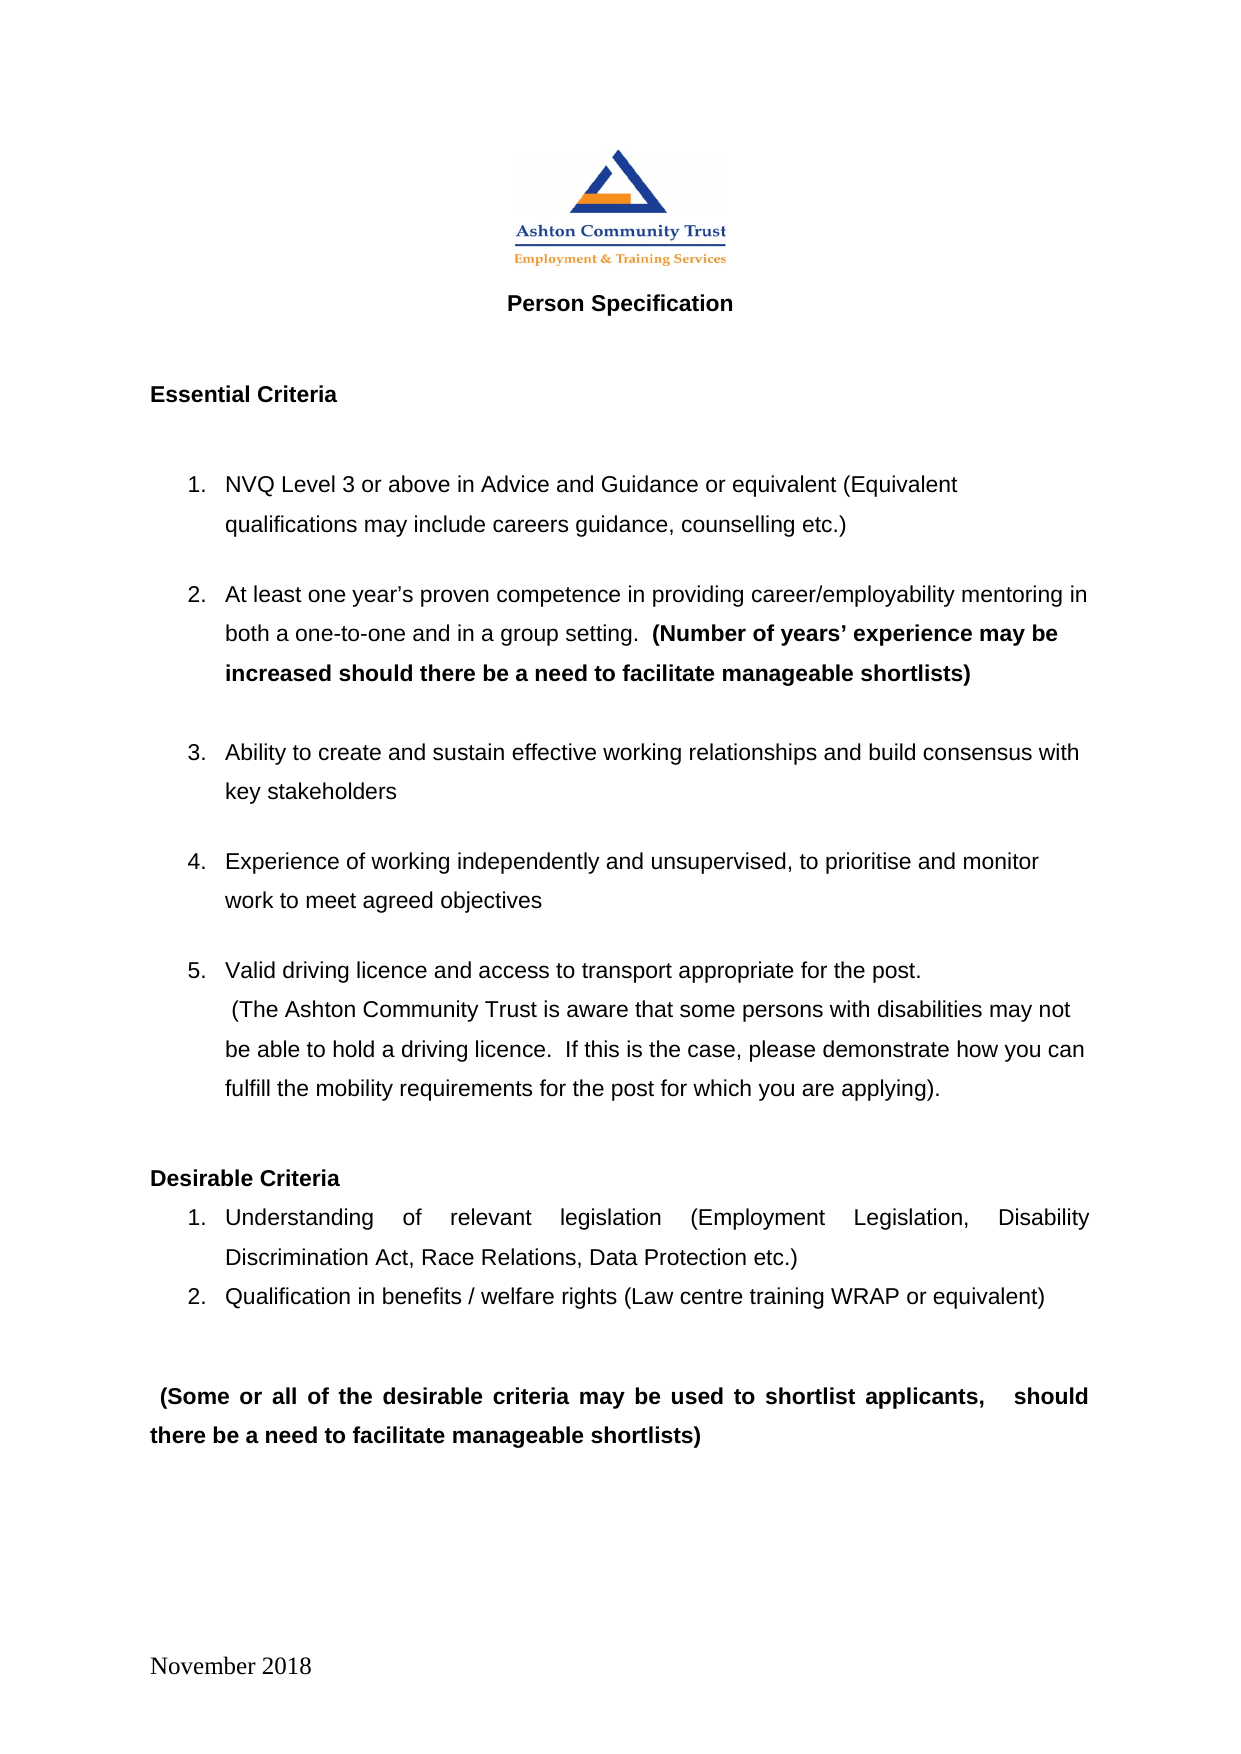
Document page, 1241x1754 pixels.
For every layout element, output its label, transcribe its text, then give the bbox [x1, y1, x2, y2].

list Qualification in benefits / welfare rights (Law centre training WRAP or equivalent) [187, 1283, 1090, 1309]
subtitle Essential Criteria [150, 381, 1090, 407]
subtitle Desirable Criteria [150, 1165, 1090, 1191]
text (The Ashton Community Trust is aware that some persons with disabilities may not be able to hold a driving licence. If this is the case, please demonstrate how you can fulfill the mobility requirements for the post for which you are applying). [225, 996, 1090, 1102]
list Ability to create and sustain effective working relationships and build consensus with key stakeholders [187, 738, 1090, 804]
list Experience of working independently and unsupervised, to prioritise and monitor work to meet agreed objectives [187, 848, 1090, 913]
subtitle Person Specification [150, 290, 1090, 317]
picture [514, 150, 726, 266]
list At least one year’s proven competence in providing career/employability mentoring in both a one-to-one and in a group setting. (Number of years’ experience may be increased should there be a need to facilitate manageable shortlists) [187, 581, 1090, 686]
list NVQ Level 3 or above in Advice and Guidance or equivalent (Equivalent qualifications may include careers guidance, counselling etc.) [187, 471, 1090, 537]
list Understanding of relevant legislation (Employment Legislation, Disability Discrimination Act, Race Relations, Data Protection etc.) [187, 1204, 1090, 1270]
text (Some or all of the desirable criteria may be used to shortlist applicants, should there be a need to facilitate manageable shortlists) [150, 1383, 1090, 1449]
list Valid driving licence and access to transport appropriate for the post. [187, 957, 1090, 983]
